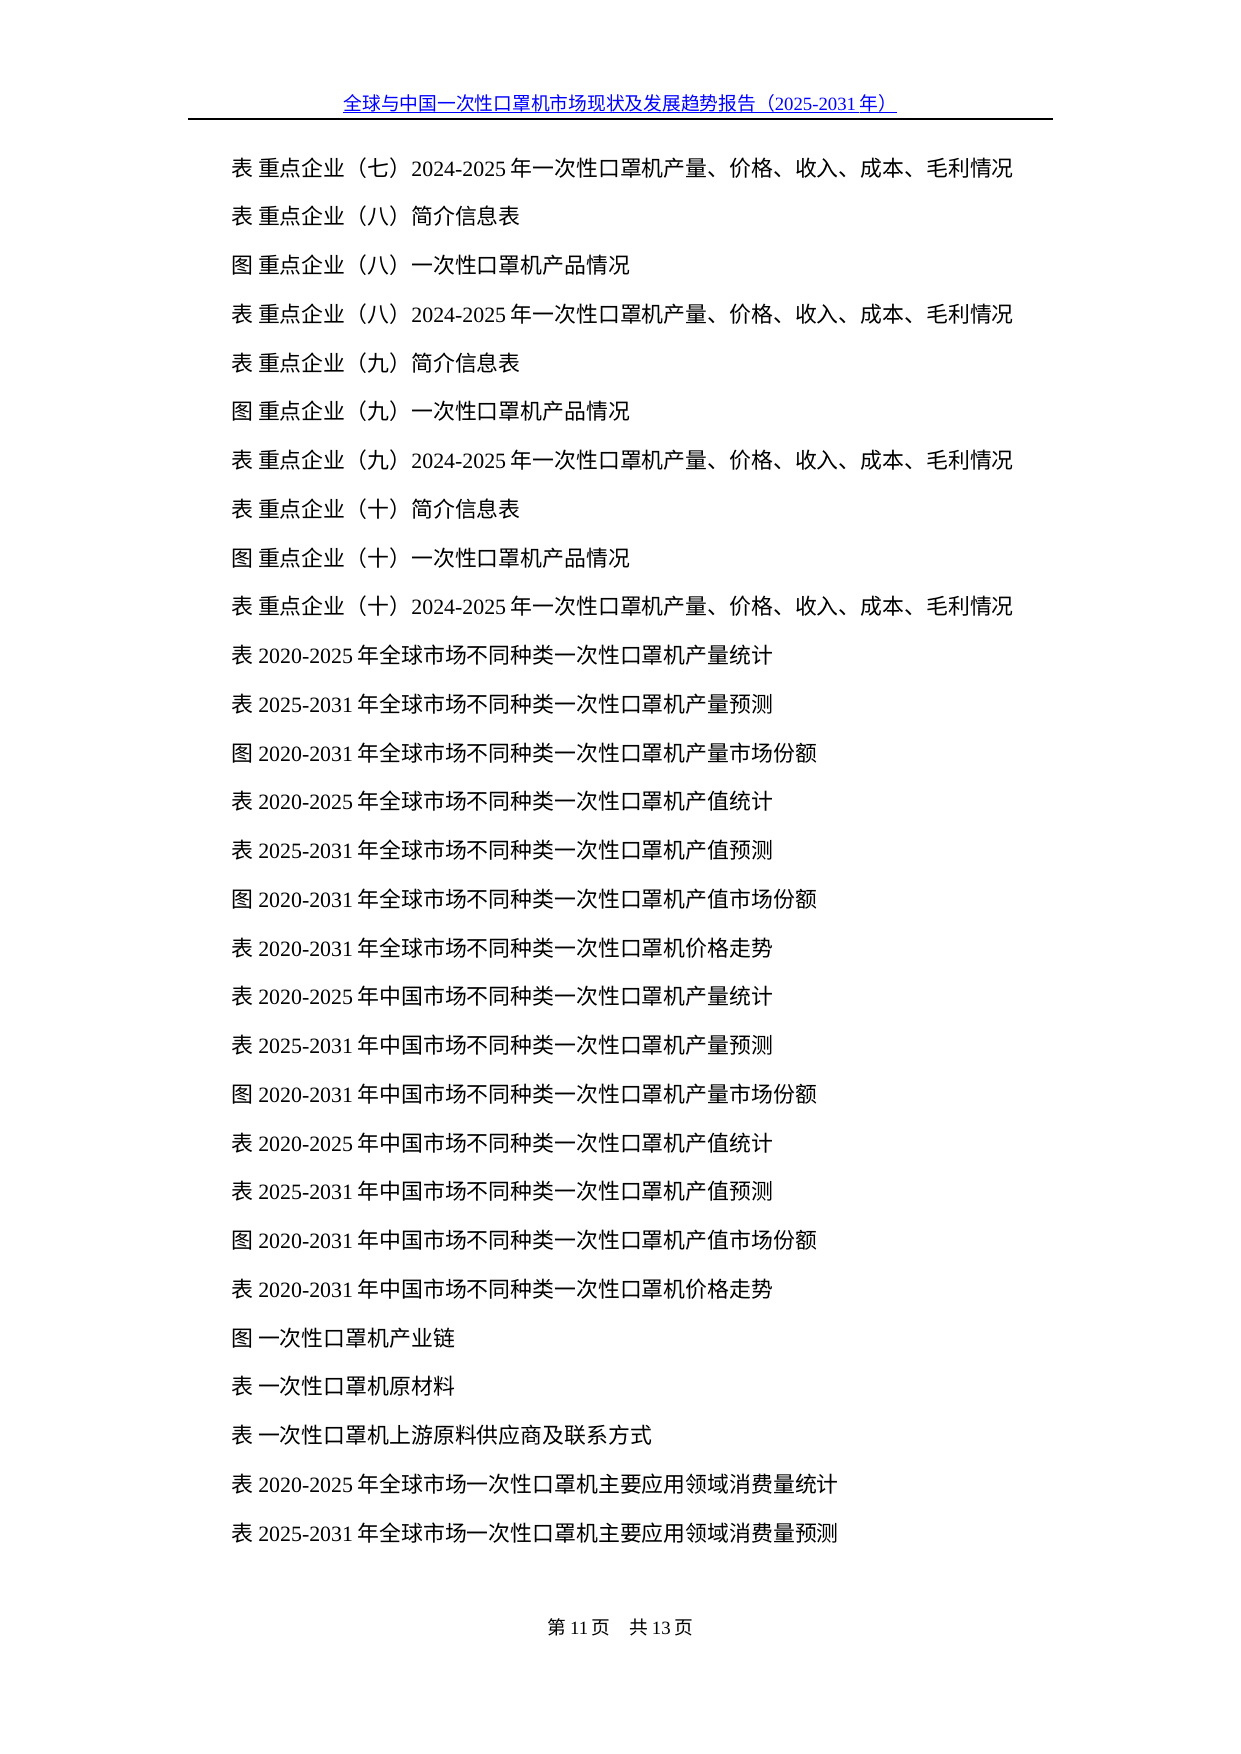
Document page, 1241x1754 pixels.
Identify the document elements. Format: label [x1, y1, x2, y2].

text [187, 150, 1053, 1548]
